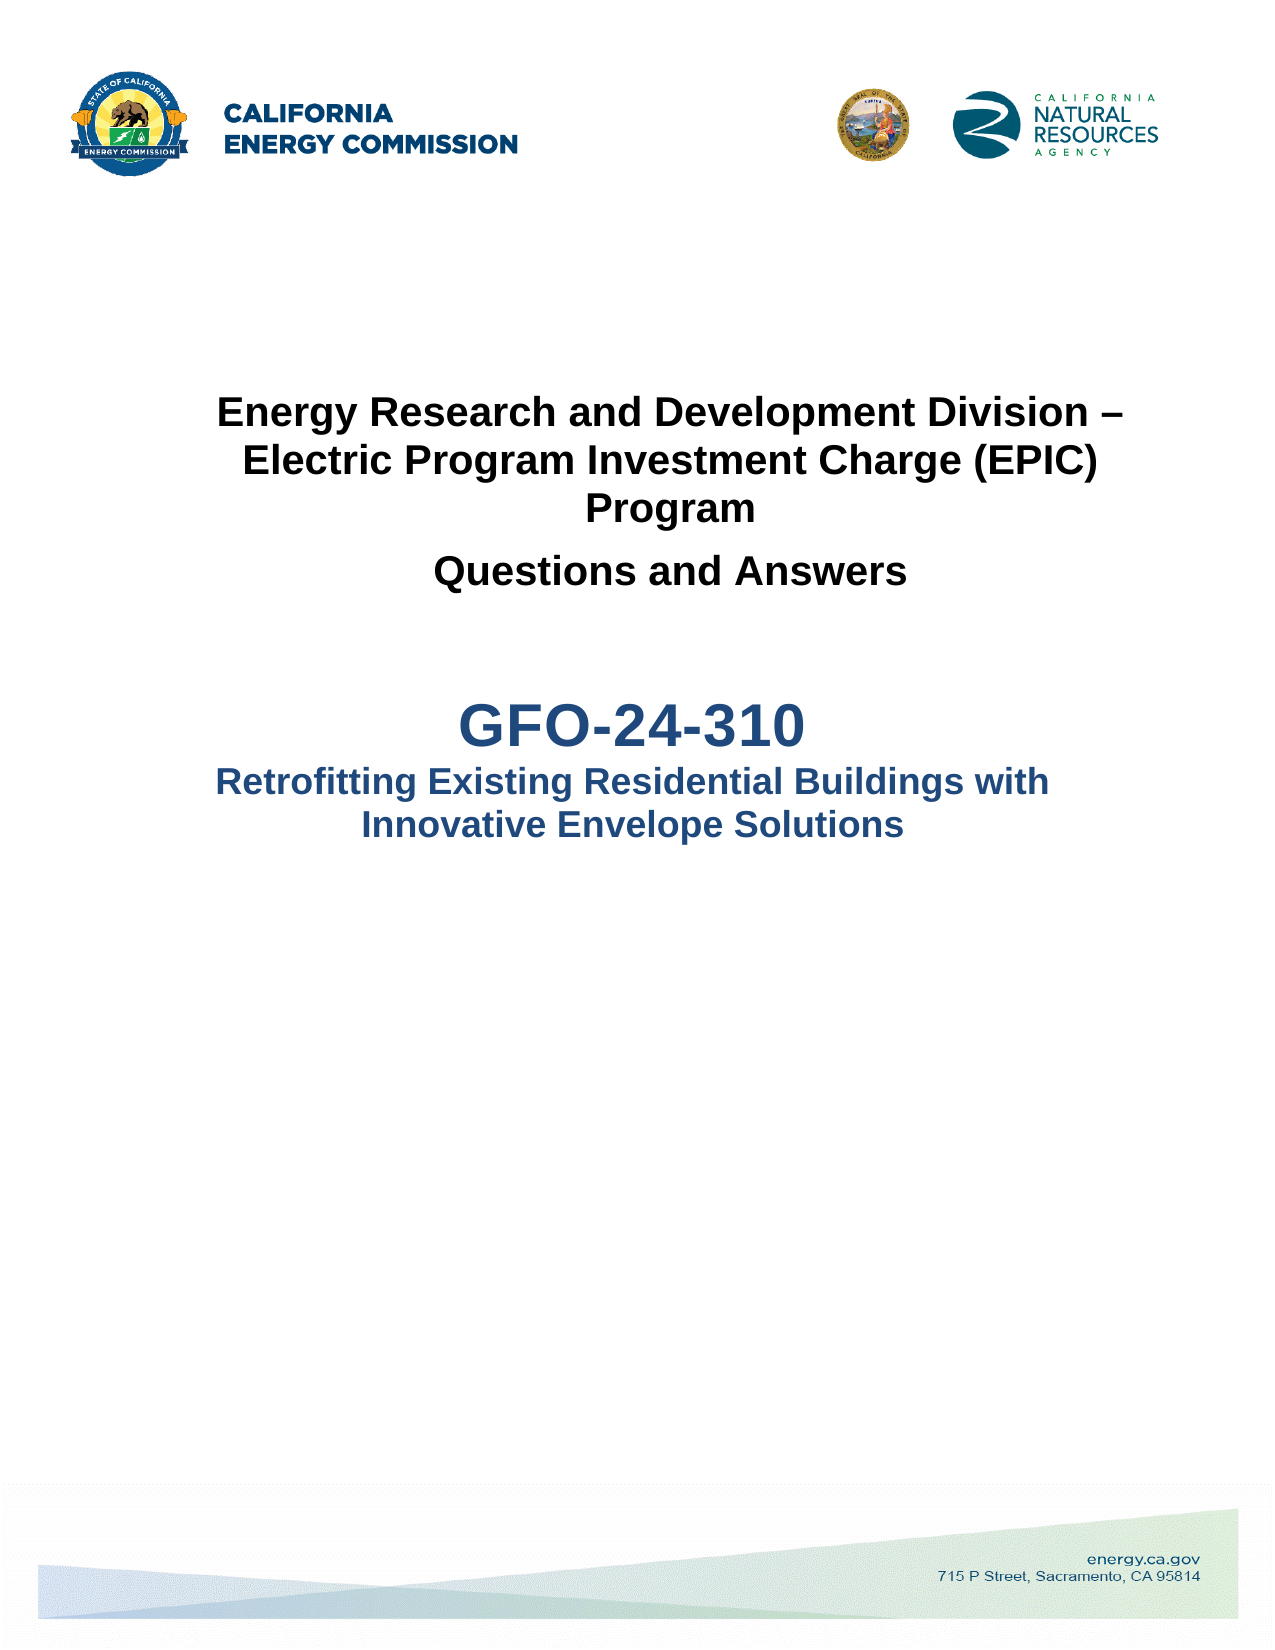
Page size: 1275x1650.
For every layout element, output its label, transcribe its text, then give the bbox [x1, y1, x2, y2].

text Energy Research and Development Division – Electric Program Investment Charge (EPIC) Program [159, 387, 1181, 531]
text GFO-24-310 [159, 689, 1106, 759]
text Retrofitting Existing Residential Buildings with Innovative Envelope Solutions [159, 759, 1106, 845]
text Questions and Answers [159, 546, 1181, 594]
picture [0, 1478, 1274, 1648]
picture [0, 32, 1224, 194]
